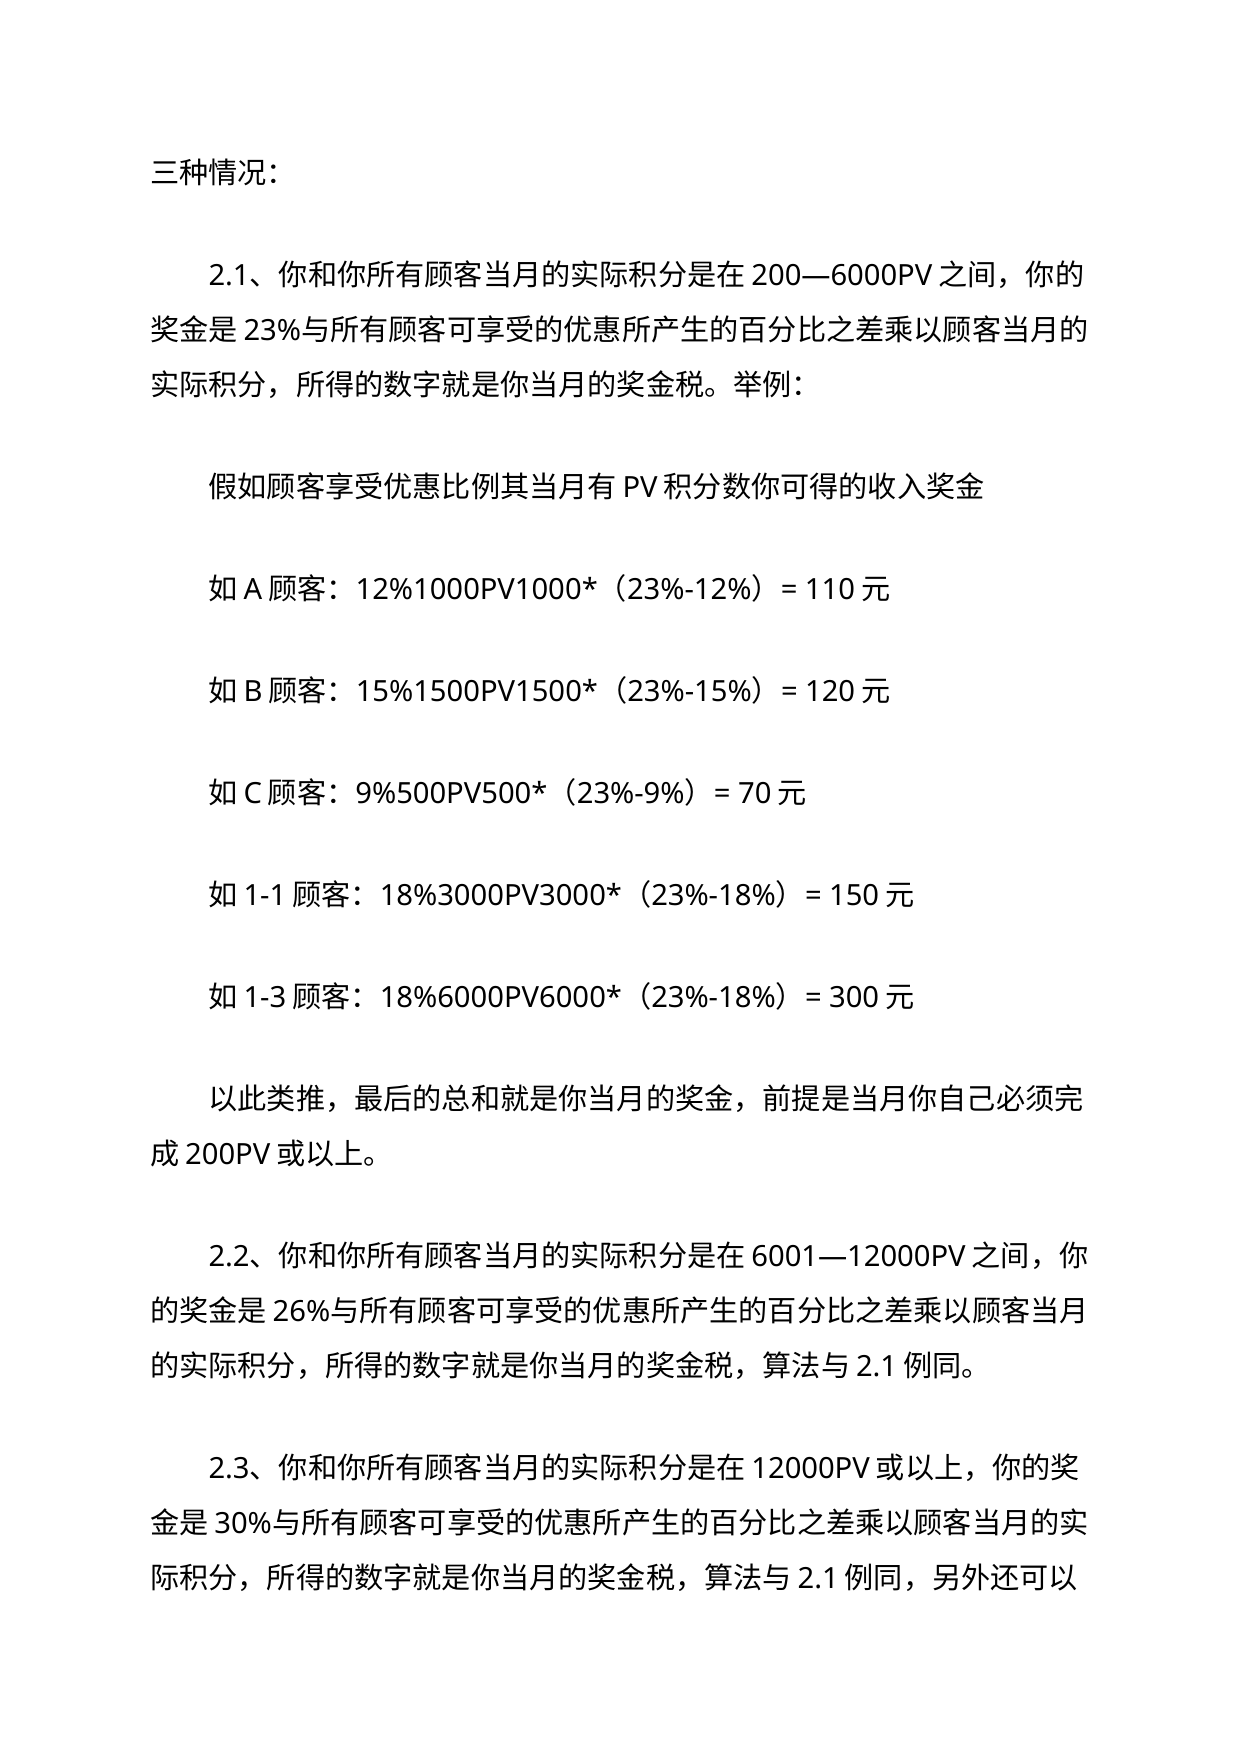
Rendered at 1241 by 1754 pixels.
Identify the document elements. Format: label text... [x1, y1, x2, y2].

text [150, 150, 1090, 192]
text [150, 1444, 1090, 1597]
text 如1-1顾客：18%3000PV3000*（23%-18%）= 150元 [150, 871, 1090, 914]
text 如A顾客：12%1000PV1000*（23%-12%）= 110元 [150, 566, 1090, 608]
text 如B顾客：15%1500PV1500*（23%-15%）= 120元 [150, 667, 1090, 710]
text 如C顾客：9%500PV500*（23%-9%）= 70元 [150, 769, 1090, 812]
text 如1-3顾客：18%6000PV6000*（23%-18%）= 300元 [150, 973, 1090, 1016]
text 2.2、你和你所有顾客当月的实际积分是在6001—12000PV之间，你的奖金是26%与所有顾客可享受的优惠所产生的百分比之差乘以顾客当月的实际积分，所得的数字就是你当月的奖金税，算法与2.1例同。 [150, 1232, 1090, 1385]
text 2.1、你和你所有顾客当月的实际积分是在200—6000PV之间，你的奖金是23%与所有顾客可享受的优惠所产生的百分比之差乘以顾客当月的实际积分，所得的数字就是你当月的奖金税。举例： [150, 252, 1090, 404]
text 假如顾客享受优惠比例其当月有PV积分数你可得的收入奖金 [150, 463, 1090, 506]
text 以此类推，最后的总和就是你当月的奖金，前提是当月你自己必须完成200PV或以上。 [150, 1075, 1090, 1173]
